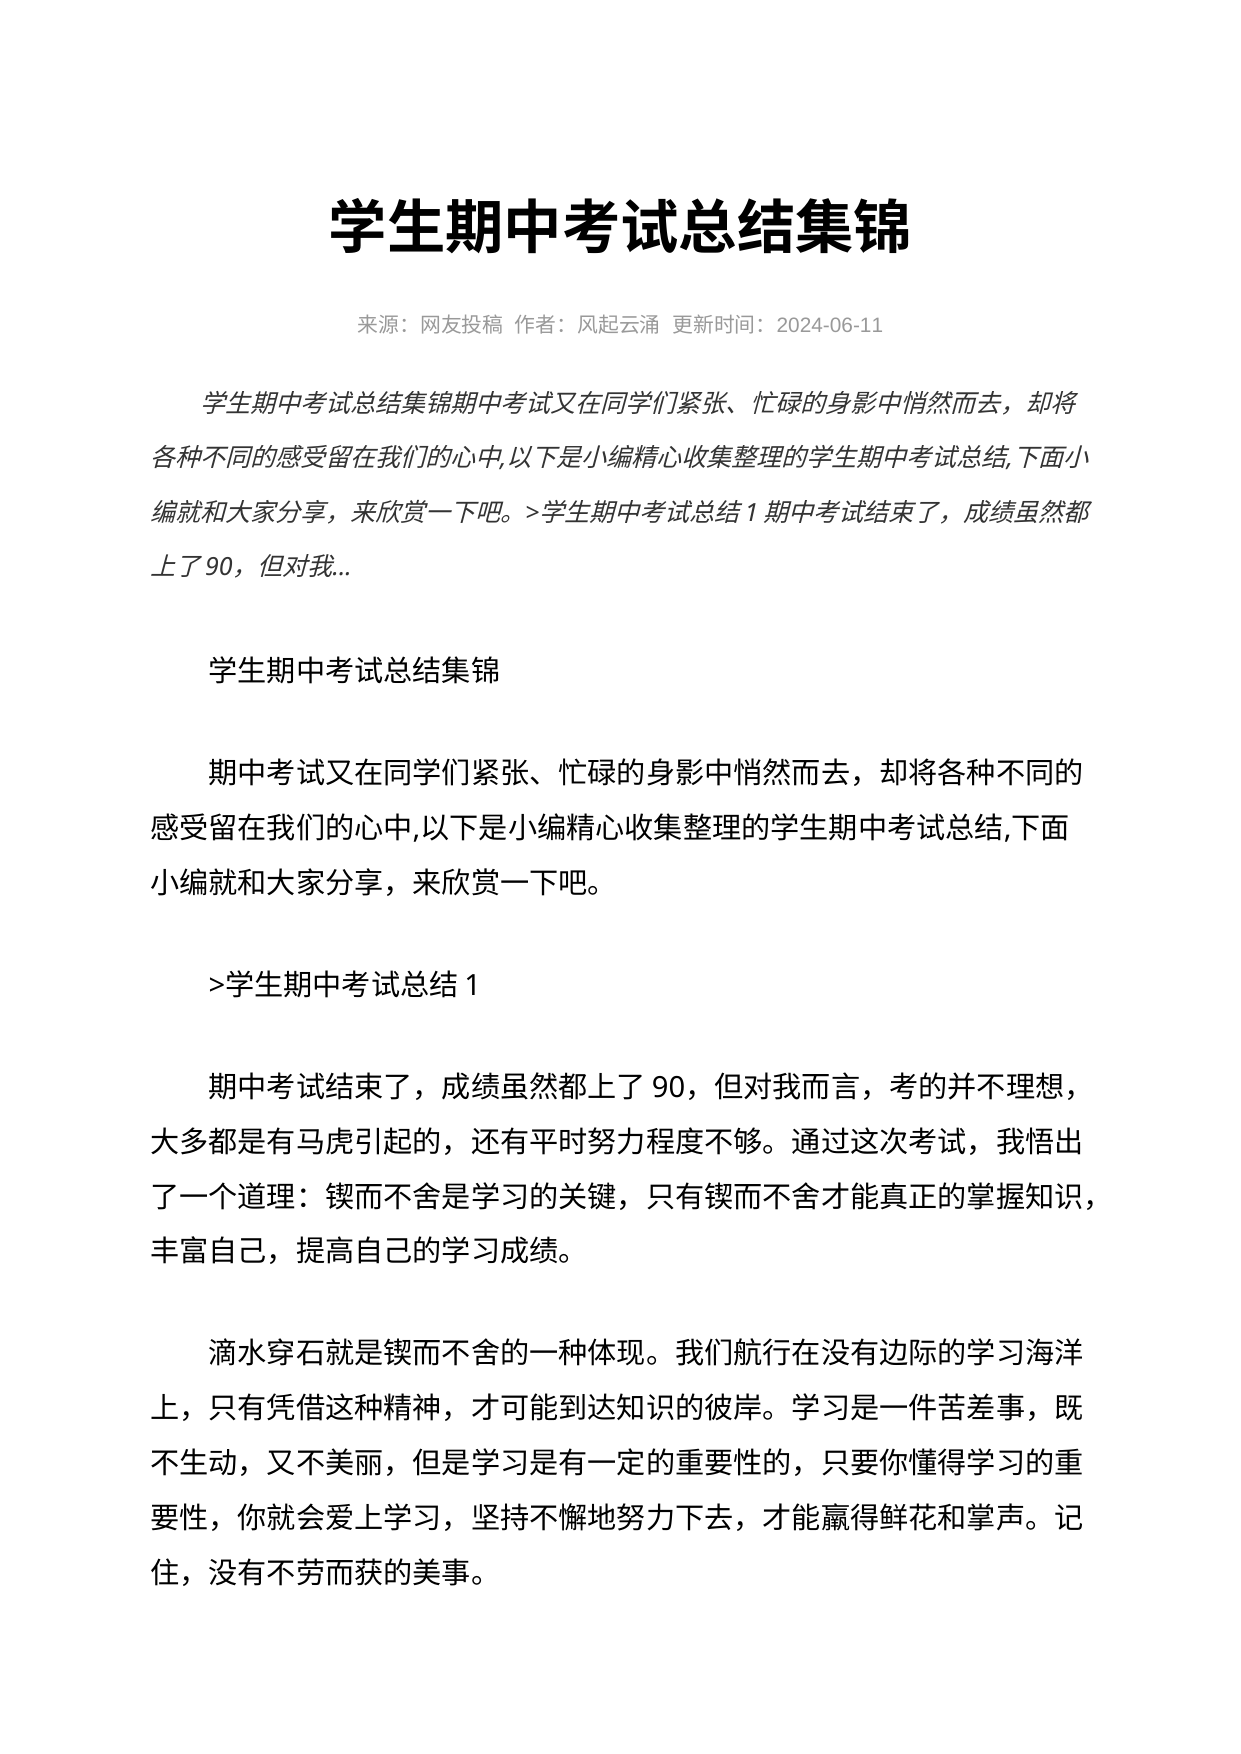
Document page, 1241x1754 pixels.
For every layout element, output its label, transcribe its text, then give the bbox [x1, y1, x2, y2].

text 期中考试结束了，成绩虽然都上了90，但对我而言，考的并不理想，大多都是有马虎引起的，还有平时努力程度不够。通过这次考试，我悟出了一个道理：锲而不舍是学习的关键，只有锲而不舍才能真正的掌握知识，丰富自己，提高自己的学习成绩。 [150, 1063, 1090, 1270]
text 期中考试又在同学们紧张、忙碌的身影中悄然而去，却将各种不同的感受留在我们的心中,以下是小编精心收集整理的学生期中考试总结,下面小编就和大家分享，来欣赏一下吧。 [150, 749, 1090, 902]
subtitle 学生期中考试总结集锦 [150, 181, 1090, 266]
text >学生期中考试总结1 [150, 961, 1090, 1004]
text 学生期中考试总结集锦期中考试又在同学们紧张、忙碌的身影中悄然而去，却将各种不同的感受留在我们的心中,以下是小编精心收集整理的学生期中考试总结,下面小编就和大家分享，来欣赏一下吧。>学生期中考试总结1期中考试结束了，成绩虽然都上了90，但对我... [150, 383, 1090, 583]
text 学生期中考试总结集锦 [150, 648, 1090, 690]
text 滴水穿石就是锲而不舍的一种体现。我们航行在没有边际的学习海洋上，只有凭借这种精神，才可能到达知识的彼岸。学习是一件苦差事，既不生动，又不美丽，但是学习是有一定的重要性的，只要你懂得学习的重要性，你就会爱上学习，坚持不懈地努力下去，才能羸得鲜花和掌声。记住，没有不劳而获的美事。 [150, 1330, 1090, 1592]
text 来源：网友投稿 作者：风起云涌 更新时间：2024-06-11 [150, 313, 1090, 337]
